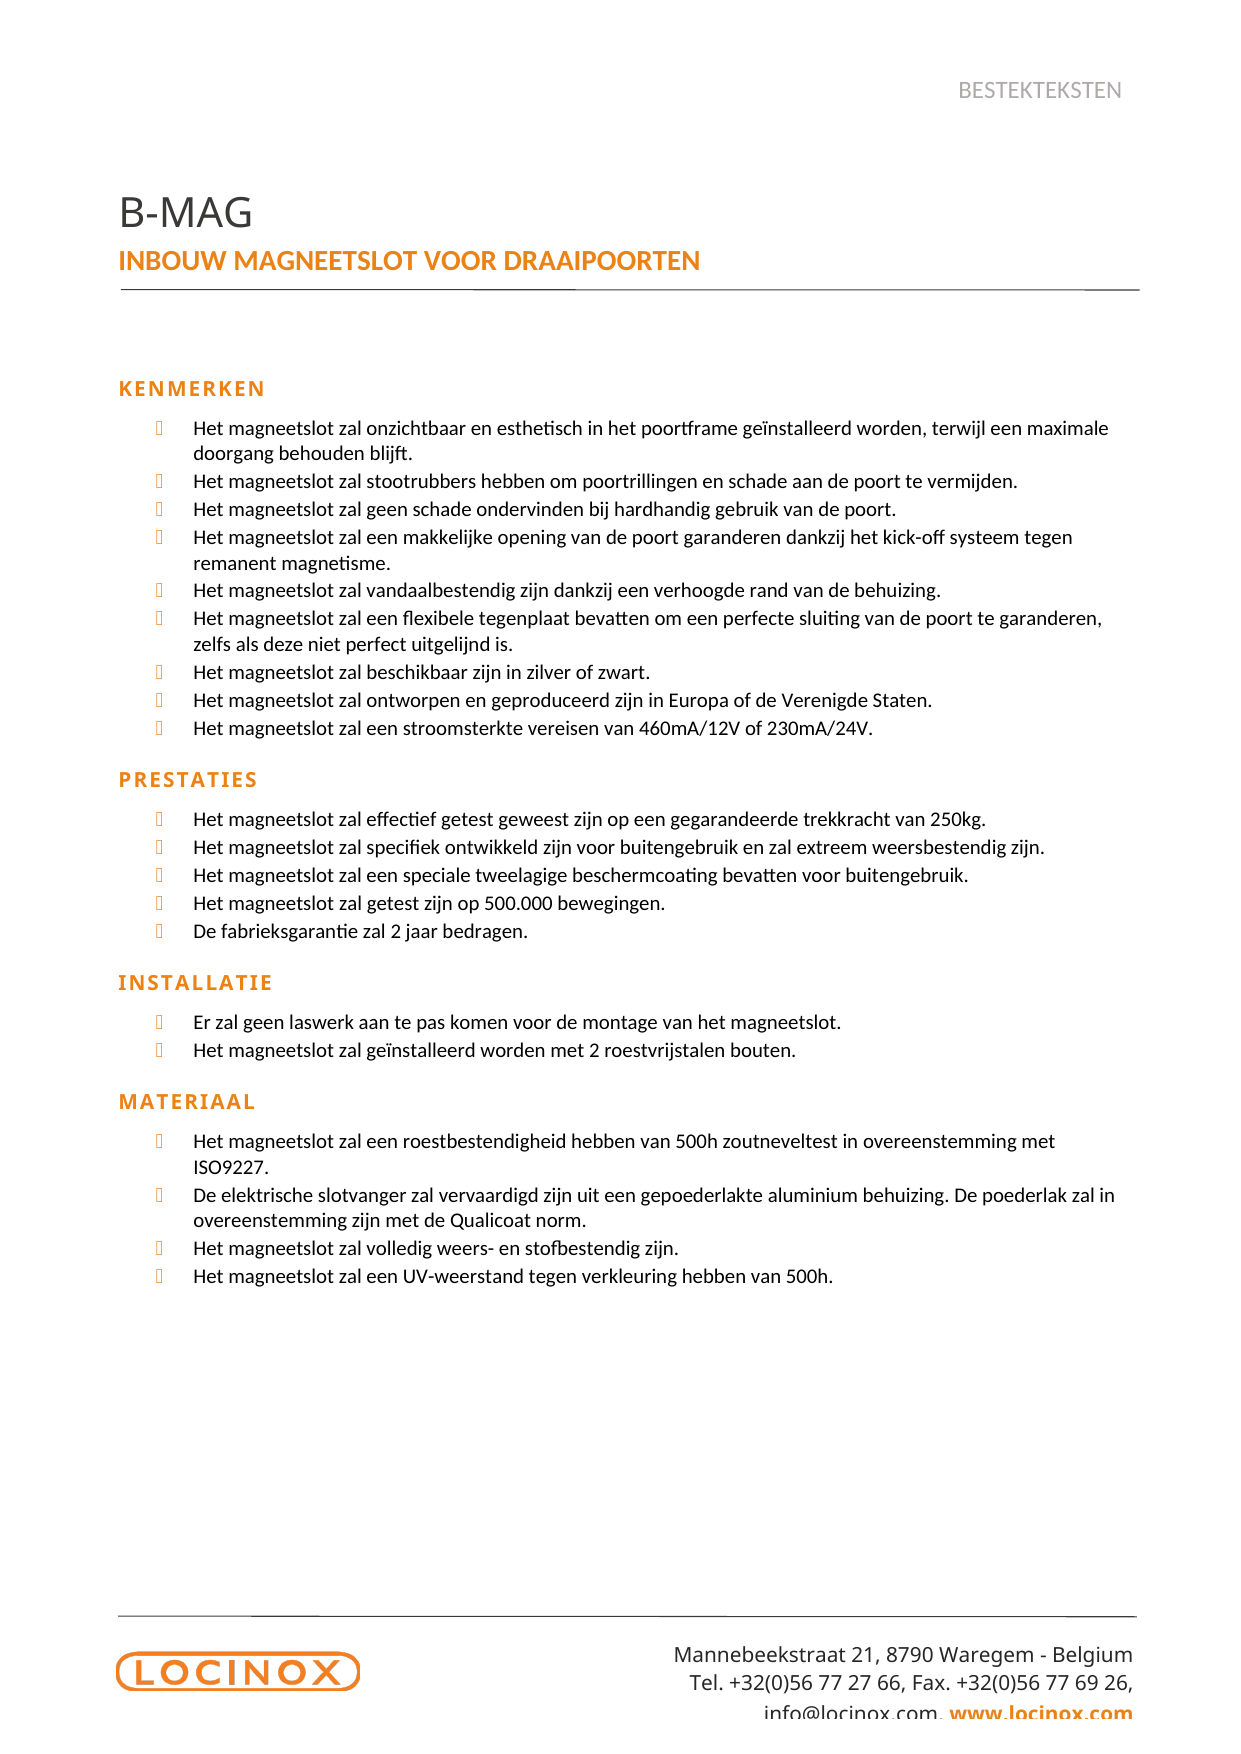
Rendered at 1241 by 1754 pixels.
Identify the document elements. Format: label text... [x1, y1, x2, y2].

text Het magneetslot zal specifiek ontwikkeld zijn voor buitengebruik en zal extreem weersbestendig zijn. [156, 834, 1122, 859]
text Het magneetslot zal een UV-weerstand tegen verkleuring hebben van 500h. [156, 1263, 1122, 1288]
text De elektrische slotvanger zal vervaardigd zijn uit een gepoederlakte aluminium behuizing. De poederlak zal in overeenstemming zijn met de Qualicoat norm. [156, 1182, 1122, 1233]
text MATERIAAL [118, 1087, 1122, 1116]
text Het magneetslot zal een speciale tweelagige beschermcoating bevatten voor buitengebruik. [156, 862, 1122, 887]
text Het magneetslot zal een roestbestendigheid hebben van 500h zoutneveltest in overeenstemming met ISO9227. [156, 1128, 1122, 1179]
text De fabrieksgarantie zal 2 jaar bedragen. [156, 918, 1122, 943]
text Het magneetslot zal stootrubbers hebben om poortrillingen en schade aan de poort te vermijden. [156, 468, 1122, 494]
text Het magneetslot zal beschikbaar zijn in zilver of zwart. [156, 659, 1122, 684]
text Het magneetslot zal geen schade ondervinden bij hardhandig gebruik van de poort. [156, 496, 1122, 522]
text PRESTATIES [118, 765, 1122, 794]
text Het magneetslot zal geïnstalleerd worden met 2 roestvrijstalen bouten. [156, 1037, 1122, 1062]
text Het magneetslot zal een flexibele tegenplaat bevatten om een perfecte sluiting van de poort te garanderen, zelfs als deze niet perfect uitgelijnd is. [156, 606, 1122, 656]
text Het magneetslot zal volledig weers- en stofbestendig zijn. [156, 1235, 1122, 1261]
text KENMERKEN [118, 374, 1122, 403]
text Het magneetslot zal vandaalbestendig zijn dankzij een verhoogde rand van de behuizing. [156, 578, 1122, 603]
text B-MAG INBOUW MAGNEETSLOT VOOR DRAAIPOORTEN [118, 183, 1122, 278]
text Er zal geen laswerk aan te pas komen voor de montage van het magneetslot. [156, 1009, 1122, 1034]
text Het magneetslot zal ontworpen en geproduceerd zijn in Europa of de Verenigde Staten. [156, 687, 1122, 712]
text Het magneetslot zal onzichtbaar en esthetisch in het poortframe geïnstalleerd worden, terwijl een maximale doorgang behouden blijft. [156, 415, 1122, 466]
text Het magneetslot zal een stroomsterkte vereisen van 460mA/12V of 230mA/24V. [156, 715, 1122, 740]
text Het magneetslot zal effectief getest geweest zijn op een gegarandeerde trekkracht van 250kg. [156, 806, 1122, 832]
text Het magneetslot zal een makkelijke opening van de poort garanderen dankzij het kick-off systeem tegen remanent magnetisme. [156, 524, 1122, 575]
text INSTALLATIE [118, 968, 1122, 997]
text Het magneetslot zal getest zijn op 500.000 bewegingen. [156, 890, 1122, 915]
